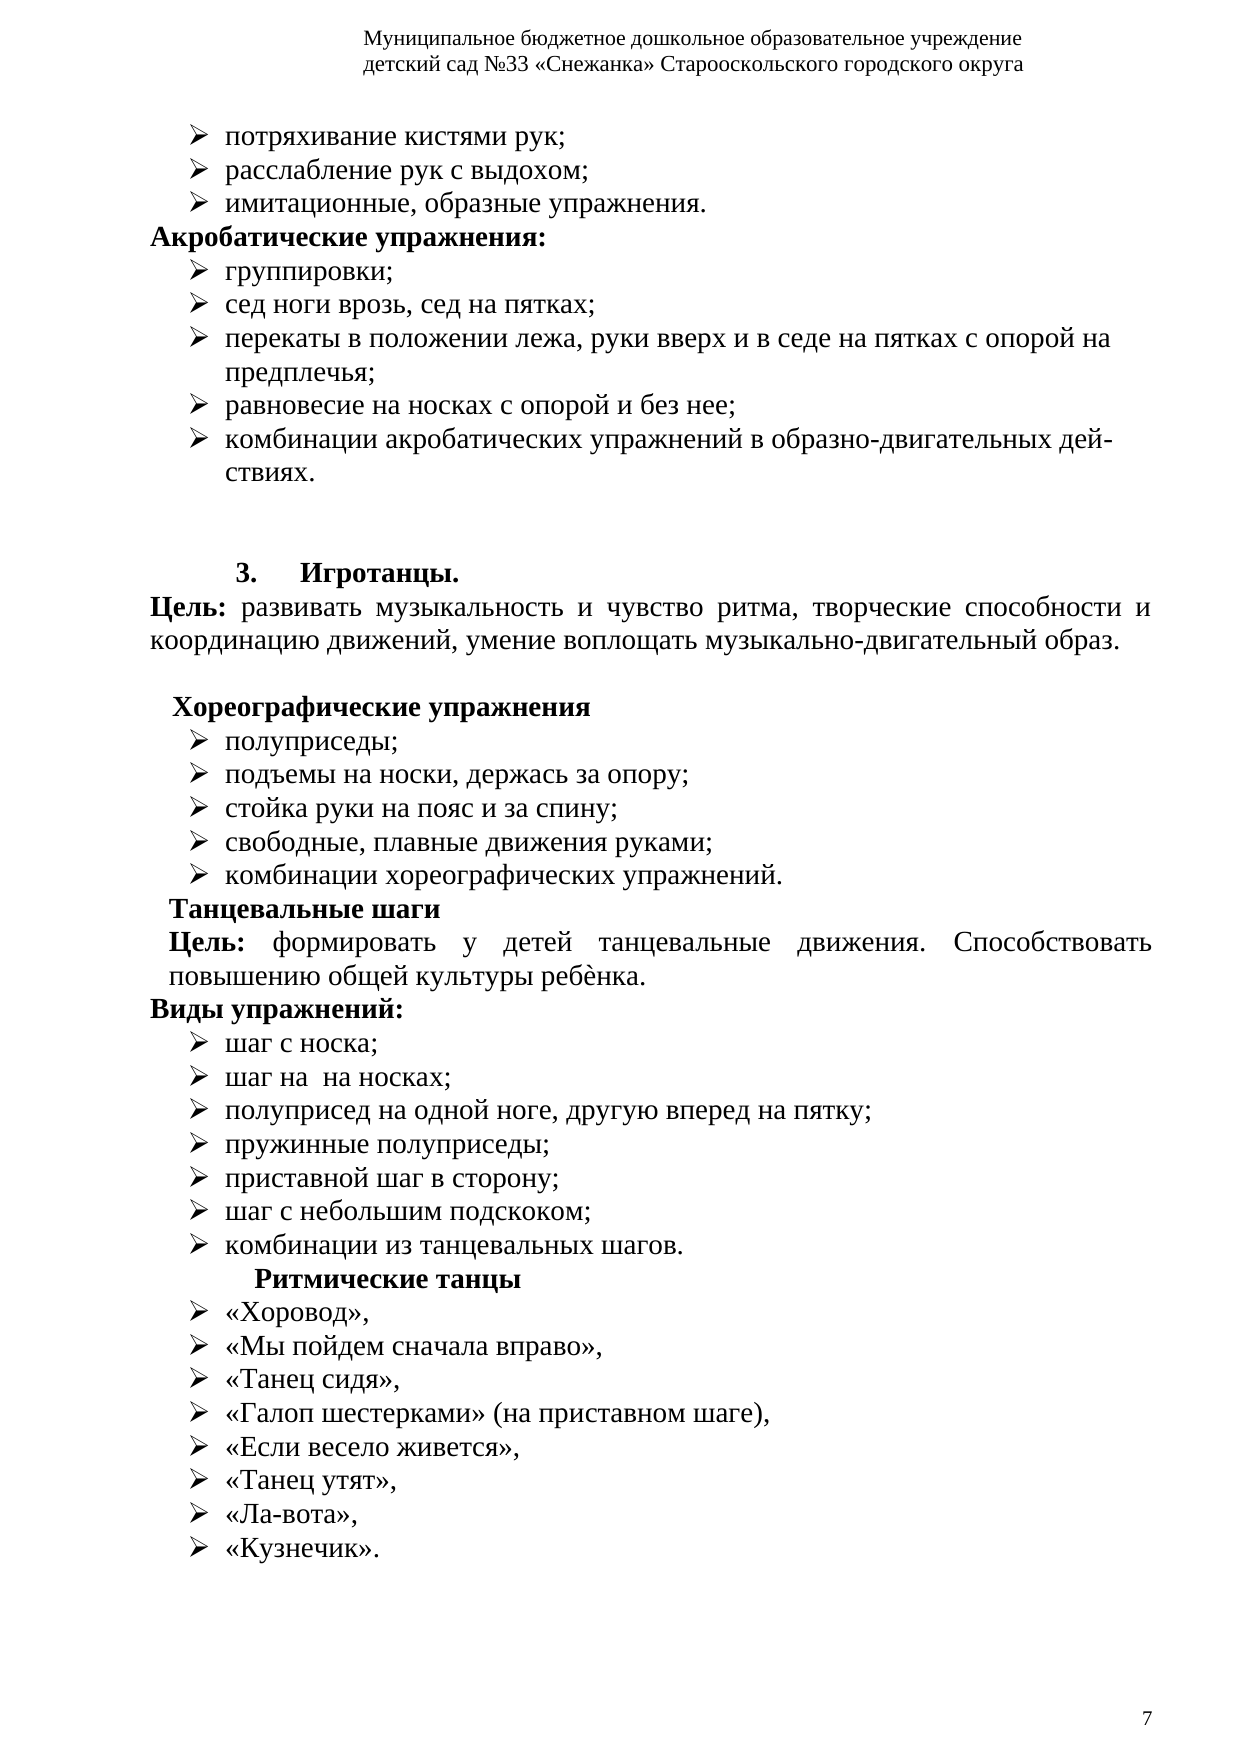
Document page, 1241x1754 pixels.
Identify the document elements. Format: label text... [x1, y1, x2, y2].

list потряхивание кистями рук; [187, 118, 1152, 152]
list «Танец утят», [187, 1462, 1152, 1496]
text Цель: развивать музыкальность и чувство ритма, творческие способности и координацию движений, умение воплощать музыкально-двигательный образ. [150, 589, 1152, 656]
text Ритмические танцы [254, 1261, 1152, 1294]
text Танцевальные шаги [169, 891, 1152, 924]
list группировки; [187, 253, 1152, 286]
text Акробатические упражнения: [150, 219, 1152, 253]
list «Хоровод», [187, 1294, 1152, 1328]
list перекаты в положении лежа, руки вверх и в седе на пятках с опорой на предплечья; [187, 320, 1152, 387]
list шаг с небольшим подскоком; [187, 1193, 1152, 1227]
list равновесие на носках с опорой и без нее; [187, 387, 1152, 421]
list подъемы на носки, держась за опору; [187, 756, 1152, 790]
list «Кузнечик». [187, 1530, 1152, 1563]
text Цель: формировать у детей танцевальные движения. Способствовать повышению общей культуры ребѐнка. [169, 924, 1152, 992]
list «Галоп шестерками» (на приставном шаге), [187, 1395, 1152, 1429]
list комбинации хореографических упражнений. [187, 857, 1152, 891]
list сед ноги врозь, сед на пятках; [187, 286, 1152, 320]
list приставной шаг в сторону; [187, 1160, 1152, 1193]
list стойка руки на пояс и за спину; [187, 790, 1152, 824]
list Игротанцы. [235, 555, 596, 589]
text Хореографические упражнения [150, 689, 596, 723]
list «Танец сидя», [187, 1362, 1152, 1395]
list «Мы пойдем сначала вправо», [187, 1328, 1152, 1362]
list полуприседы; [187, 723, 1152, 756]
list свободные, плавные движения руками; [187, 824, 1152, 857]
list «Если весело живется», [187, 1429, 1152, 1462]
list комбинации из танцевальных шагов. [187, 1227, 1152, 1261]
list комбинации акробатических упражнений в образно-двигательных действиях. [187, 421, 1152, 488]
list пружинные полуприседы; [187, 1126, 1152, 1160]
list расслабление рук с выдохом; [187, 152, 1152, 186]
text Виды упражнений: [150, 992, 454, 1025]
list шаг на на носках; [187, 1059, 1152, 1092]
list «Ла-вота», [187, 1496, 1152, 1530]
list имитационные, образные упражнения. [187, 186, 1152, 219]
list шаг с носка; [187, 1025, 1152, 1059]
list полуприсед на одной ноге, другую вперед на пятку; [187, 1092, 1152, 1126]
